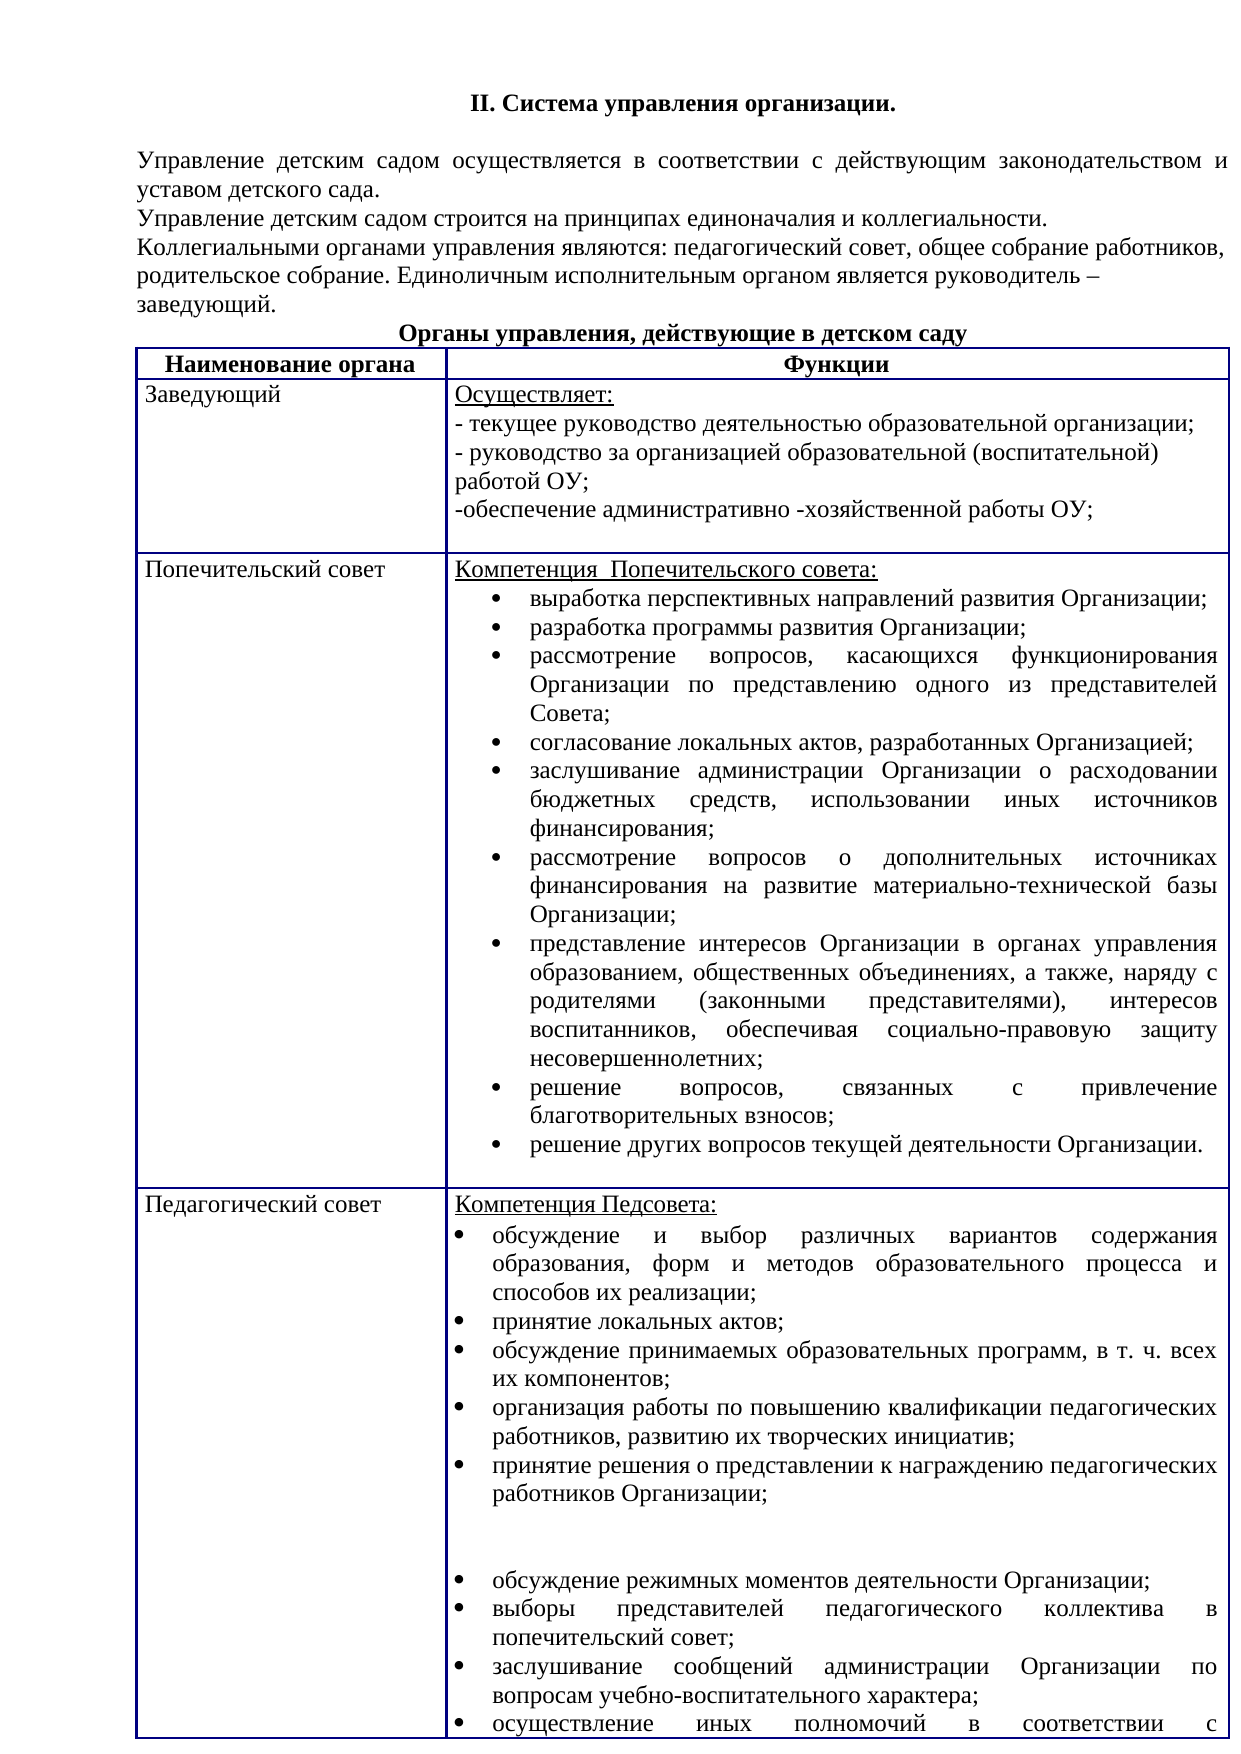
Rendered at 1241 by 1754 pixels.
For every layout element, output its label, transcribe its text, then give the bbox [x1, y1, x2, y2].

table_cell Заведующий [138, 380, 445, 552]
text Управление детским садом строится на принципах единоначалия и коллегиальности. Коллегиальными органами управления являются: педагогический совет, общее собрание работников, родительское собрание. Единоличным исполнительным органом является руководитель – заведующий. [136, 203, 1229, 318]
table_cell Компетенция Попечительского совета: выработка перспективных направлений развития Организации; разработка программы развития Организации; рассмотрение вопросов, касающихся функционирования Организации по представлению одного из представителей Совета; согласование локальных актов, разработанных Организацией; заслушивание администрации Организации о расходовании бюджетных средств, использовании иных источников финансирования; рассмотрение вопросов о дополнительных источниках финансирования на развитие материально-технической базы Организации; представление интересов Организации в органах управления образованием, общественных объединениях, а также, наряду с родителями (законными представителями), интересов воспитанников, обеспечивая социально-правовую защиту несовершеннолетних; решение вопросов, связанных с привлечение благотворительных взносов; решение других вопросов текущей деятельности Организации. [448, 554, 1228, 1187]
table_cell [448, 1189, 1228, 1737]
table_cell Осуществляет: - текущее руководство деятельностью образовательной организации; - руководство за организацией образовательной (воспитательной) работой ОУ; -обеспечение административно -хозяйственной работы ОУ; [448, 380, 1228, 552]
text Управление детским садом осуществляется в соответствии с действующим законодательством и уставом детского сада. [136, 145, 1229, 203]
text II. Система управления организации. [136, 88, 1229, 117]
table_cell Попечительский совет [138, 554, 445, 1187]
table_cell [138, 1189, 445, 1737]
table_header Функции [448, 349, 1228, 377]
table_header Наименование органа [138, 349, 445, 377]
text Органы управления, действующие в детском саду [136, 318, 1229, 347]
